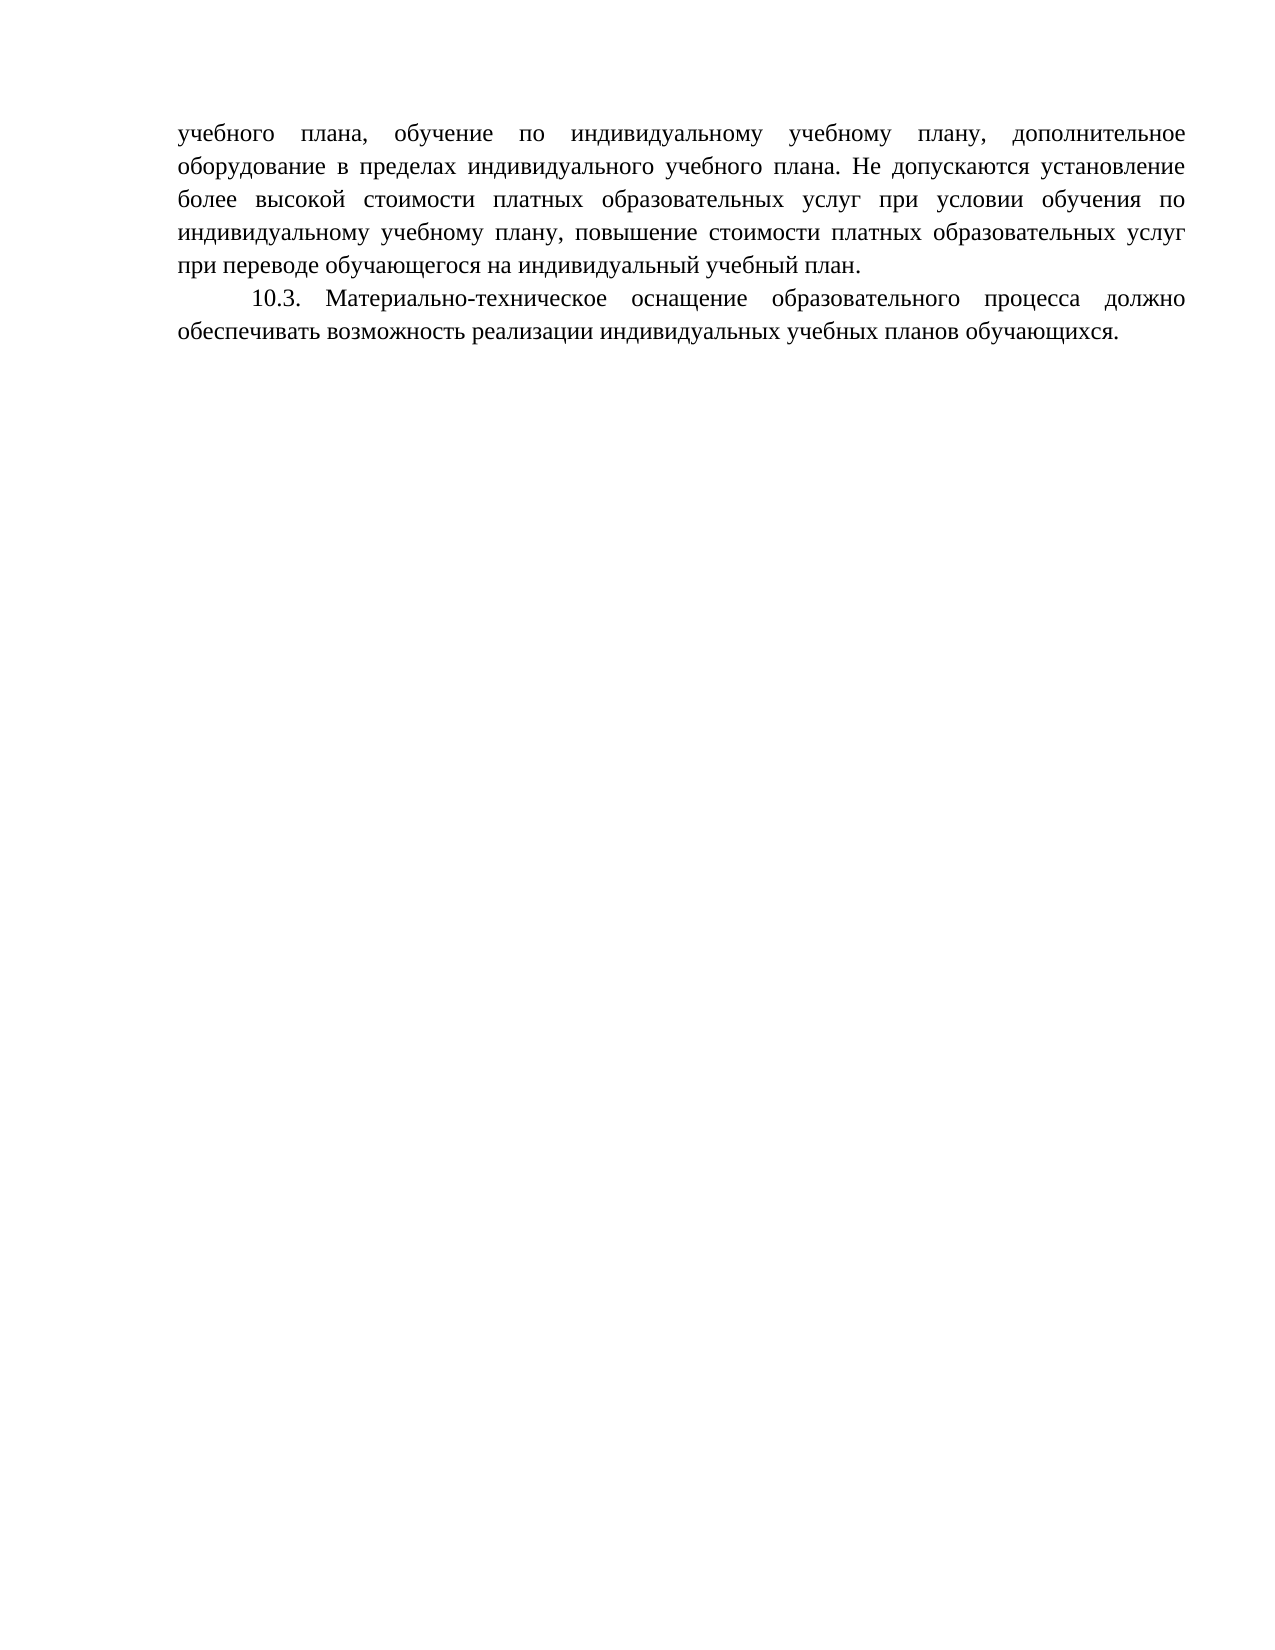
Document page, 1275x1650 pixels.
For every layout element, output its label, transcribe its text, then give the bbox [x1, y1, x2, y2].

text 10.3. Материально-техническое оснащение образовательного процесса должно обеспечивать возможность реализации индивидуальных учебных планов обучающихся. [177, 283, 1186, 345]
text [177, 118, 1186, 279]
